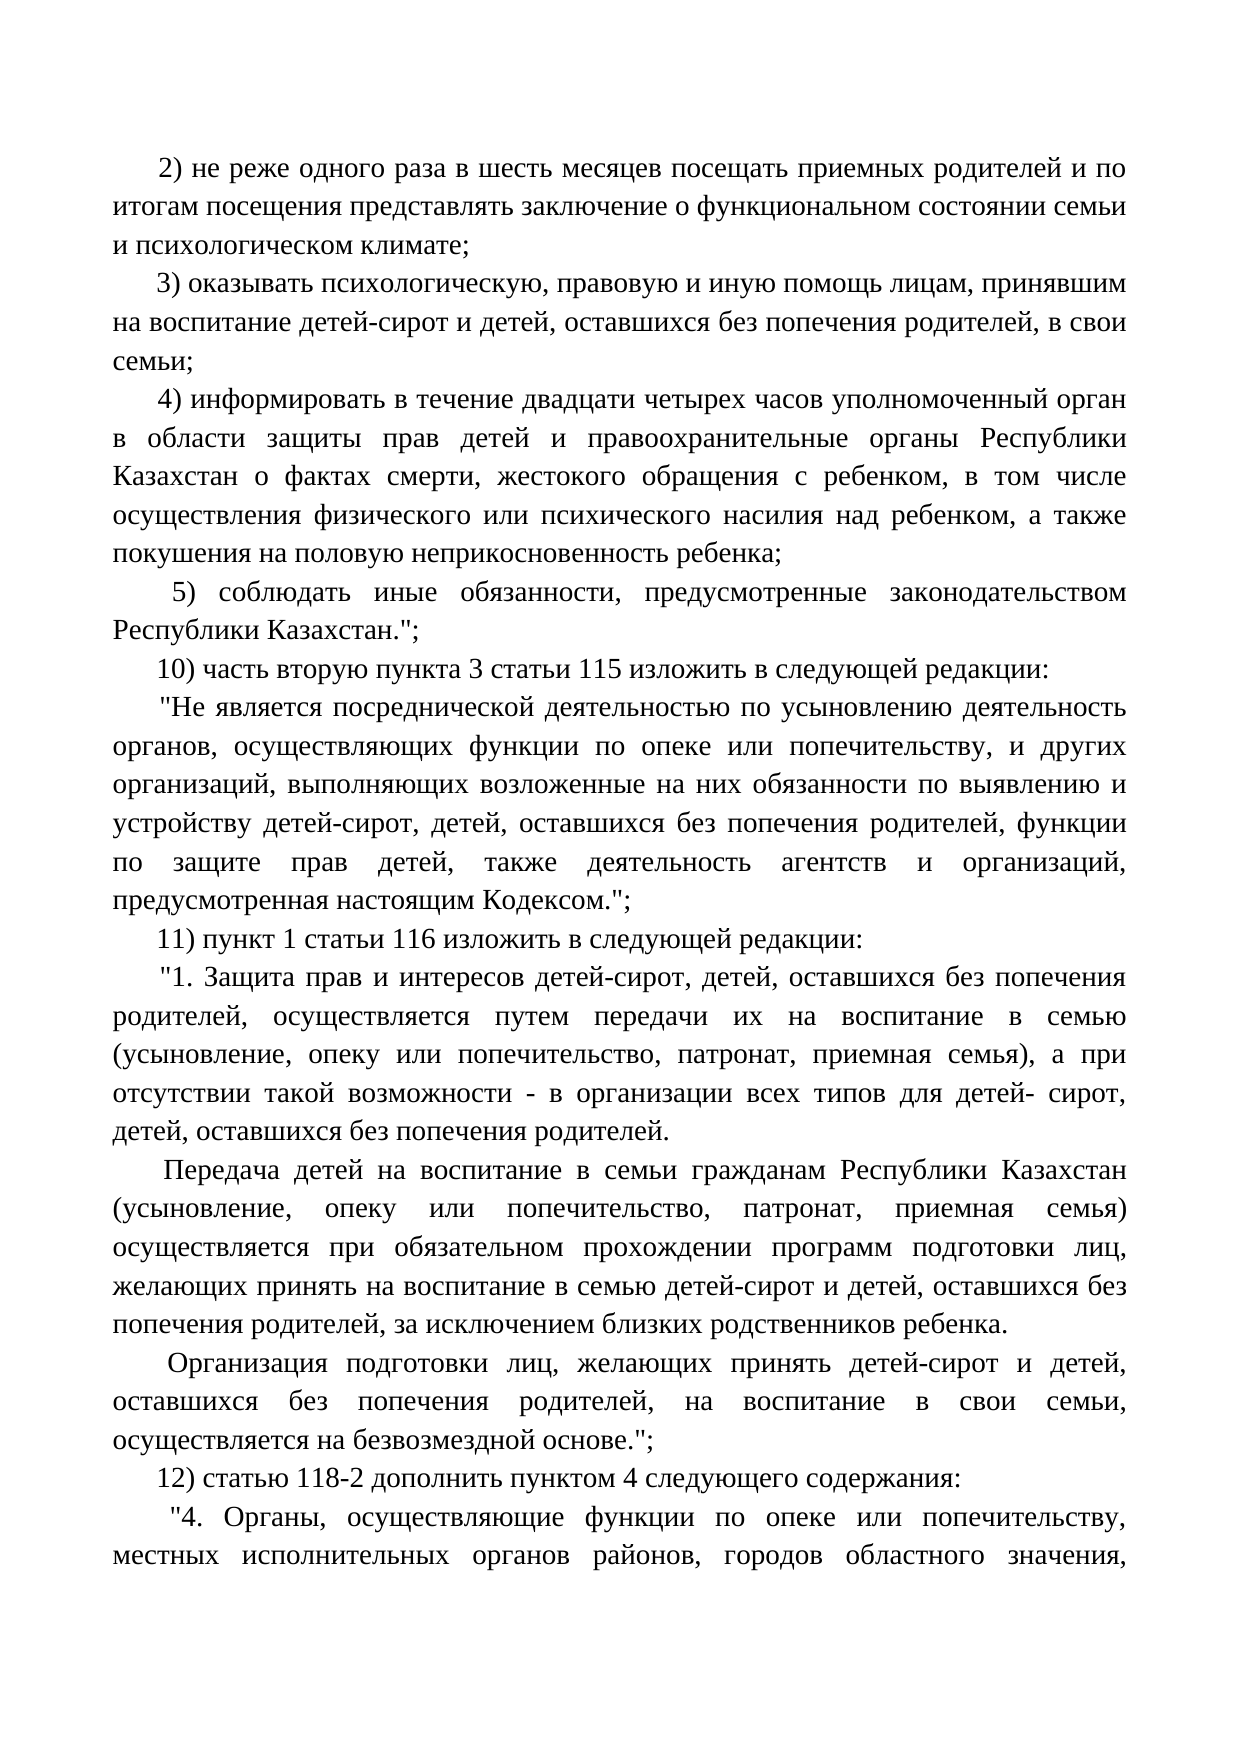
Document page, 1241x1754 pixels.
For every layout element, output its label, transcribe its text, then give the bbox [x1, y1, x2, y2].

text Передача детей на воспитание в семьи гражданам Республики Казахстан (усыновление, опеку или попечительство, патронат, приемная семья) осуществляется при обязательном прохождении программ подготовки лиц, желающих принять на воспитание в семью детей-сирот и детей, оставшихся без попечения родителей, за исключением близких родственников ребенка. [112, 1152, 1128, 1340]
text "1. Защита прав и интересов детей-сирот, детей, оставшихся без попечения родителей, осуществляется путем передачи их на воспитание в семью (усыновление, опеку или попечительство, патронат, приемная семья), а при отсутствии такой возможности - в организации всех типов для детей- сирот, детей, оставшихся без попечения родителей. [112, 959, 1128, 1147]
text "Не является посреднической деятельностью по усыновлению деятельность органов, осуществляющих функции по опеке или попечительству, и других организаций, выполняющих возложенные на них обязанности по выявлению и устройству детей-сирот, детей, оставшихся без попечения родителей, функции по защите прав детей, также деятельность агентств и организаций, предусмотренная настоящим Кодексом."; [112, 689, 1128, 916]
text 10) часть вторую пункта 3 статьи 115 изложить в следующей редакции: [112, 651, 1128, 684]
text 12) статью 118-2 дополнить пунктом 4 следующего содержания: [112, 1460, 1128, 1494]
text 2) не реже одного раза в шесть месяцев посещать приемных родителей и по итогам посещения представлять заключение о функциональном состоянии семьи и психологическом климате; [112, 150, 1128, 261]
text 3) оказывать психологическую, правовую и иную помощь лицам, принявшим на воспитание детей-сирот и детей, оставшихся без попечения родителей, в свои семьи; [112, 266, 1128, 376]
text 5) соблюдать иные обязанности, предусмотренные законодательством Республики Казахстан."; [112, 574, 1128, 646]
text Организация подготовки лиц, желающих принять детей-сирот и детей, оставшихся без попечения родителей, на воспитание в свои семьи, осуществляется на безвозмездной основе."; [112, 1345, 1128, 1455]
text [112, 1499, 1128, 1571]
text 4) информировать в течение двадцати четырех часов уполномоченный орган в области защиты прав детей и правоохранительные органы Республики Казахстан о фактах смерти, жестокого обращения с ребенком, в том числе осуществления физического или психического насилия над ребенком, а также покушения на половую неприкосновенность ребенка; [112, 381, 1128, 569]
text 11) пункт 1 статьи 116 изложить в следующей редакции: [112, 921, 1128, 954]
